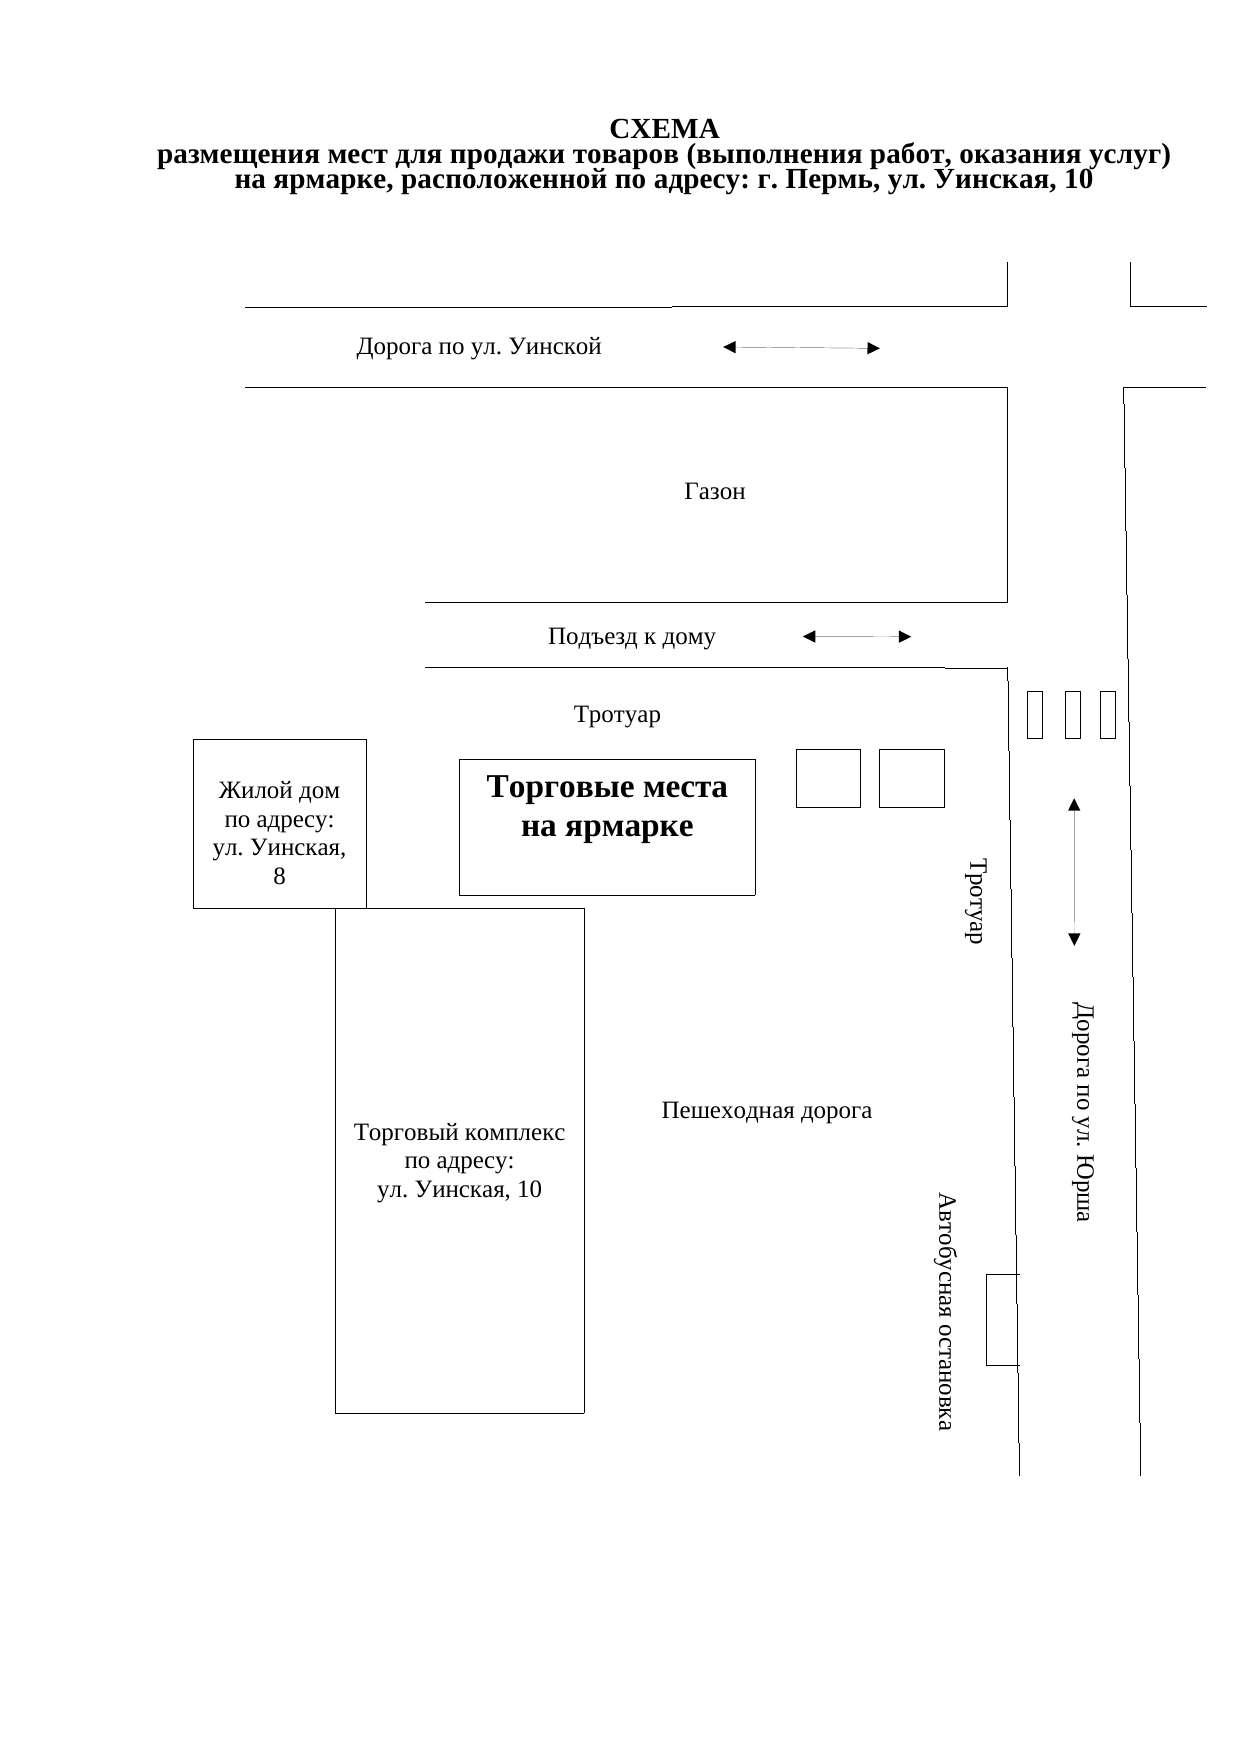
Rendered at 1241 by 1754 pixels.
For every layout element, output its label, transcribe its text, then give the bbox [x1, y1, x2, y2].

text СХЕМА [148, 118, 1181, 143]
text размещения мест для продажи товаров (выполнения работ, оказания услуг) на ярмарке, расположенной по адресу: г. Пермь, ул. Уинская, 10 [148, 143, 1181, 193]
